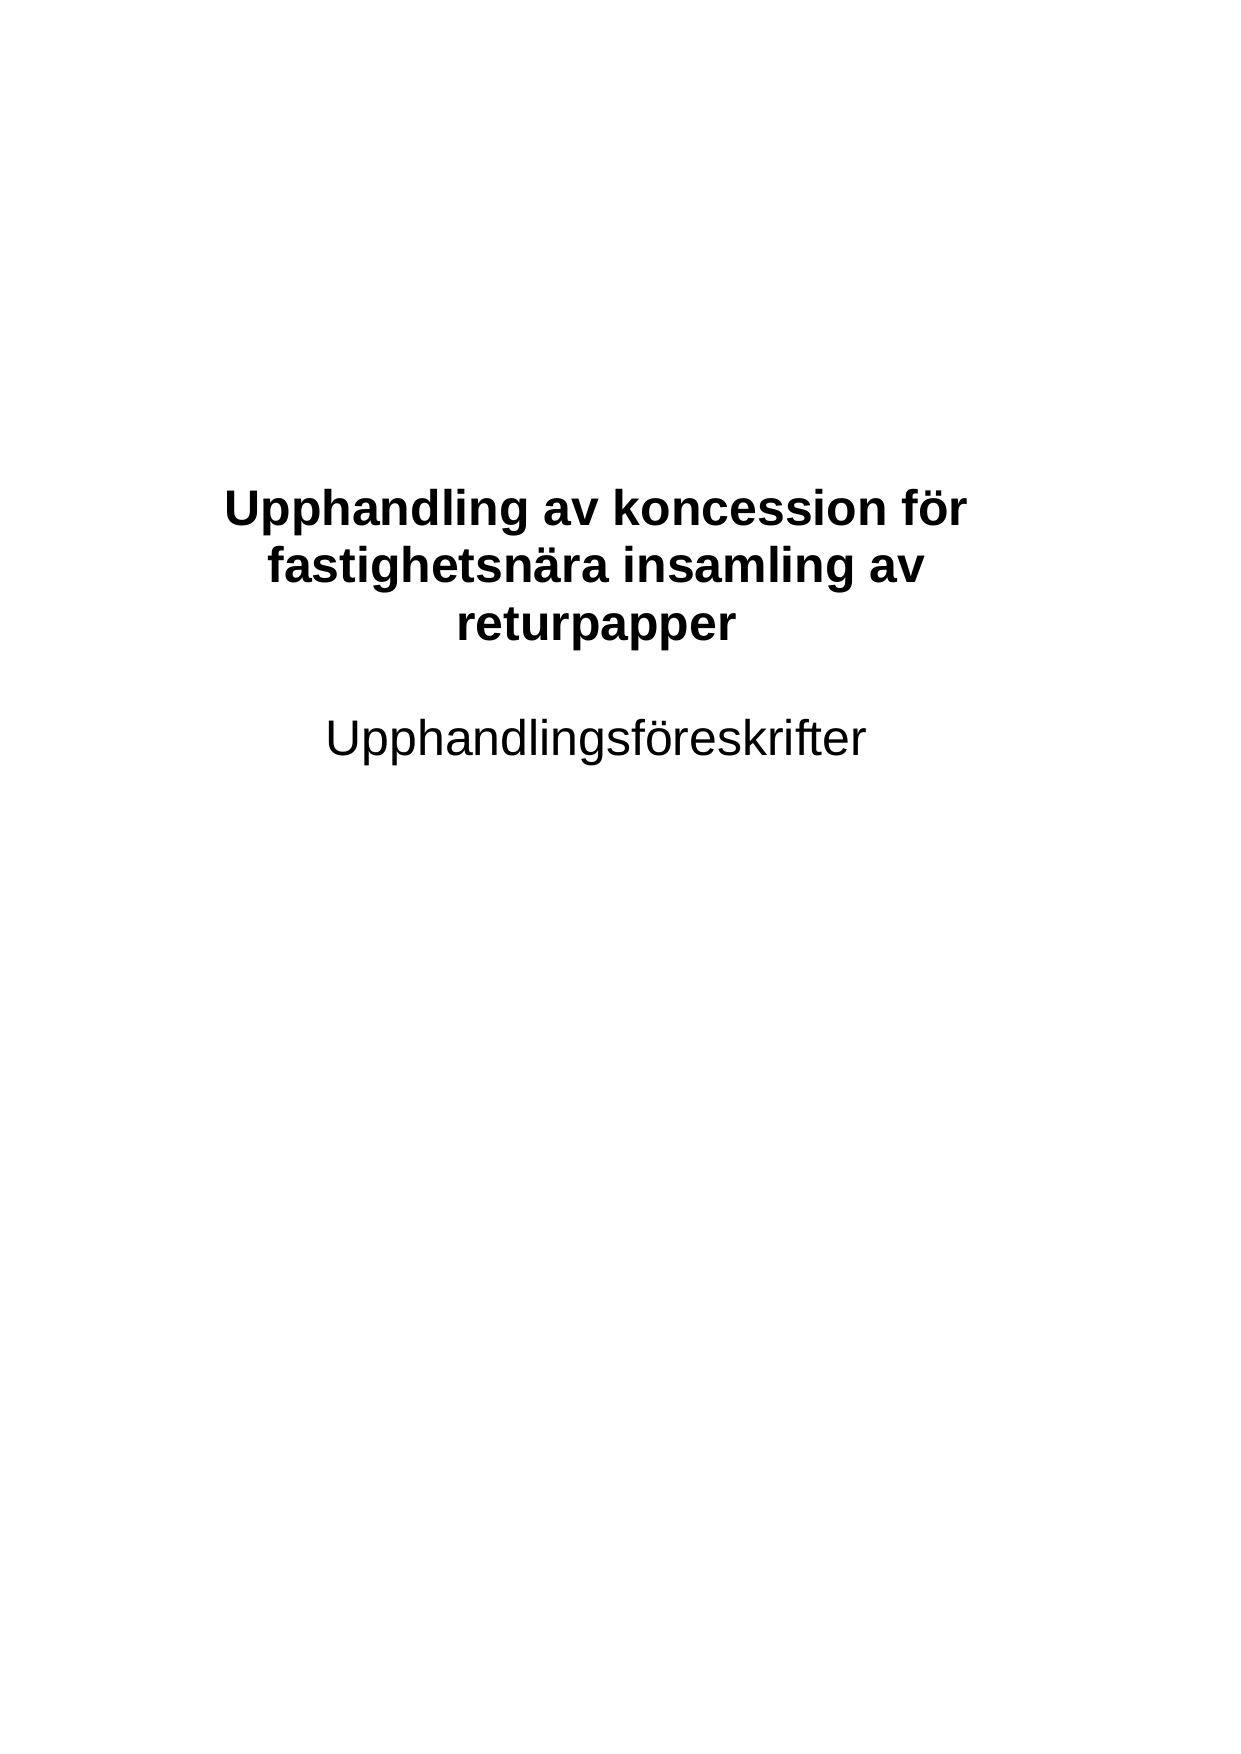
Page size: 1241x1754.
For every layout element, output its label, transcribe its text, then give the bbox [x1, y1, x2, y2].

text Upphandlingsföreskrifter [148, 708, 1045, 766]
text Upphandling av koncession för fastighetsnära insamling av returpapper [148, 478, 1045, 651]
